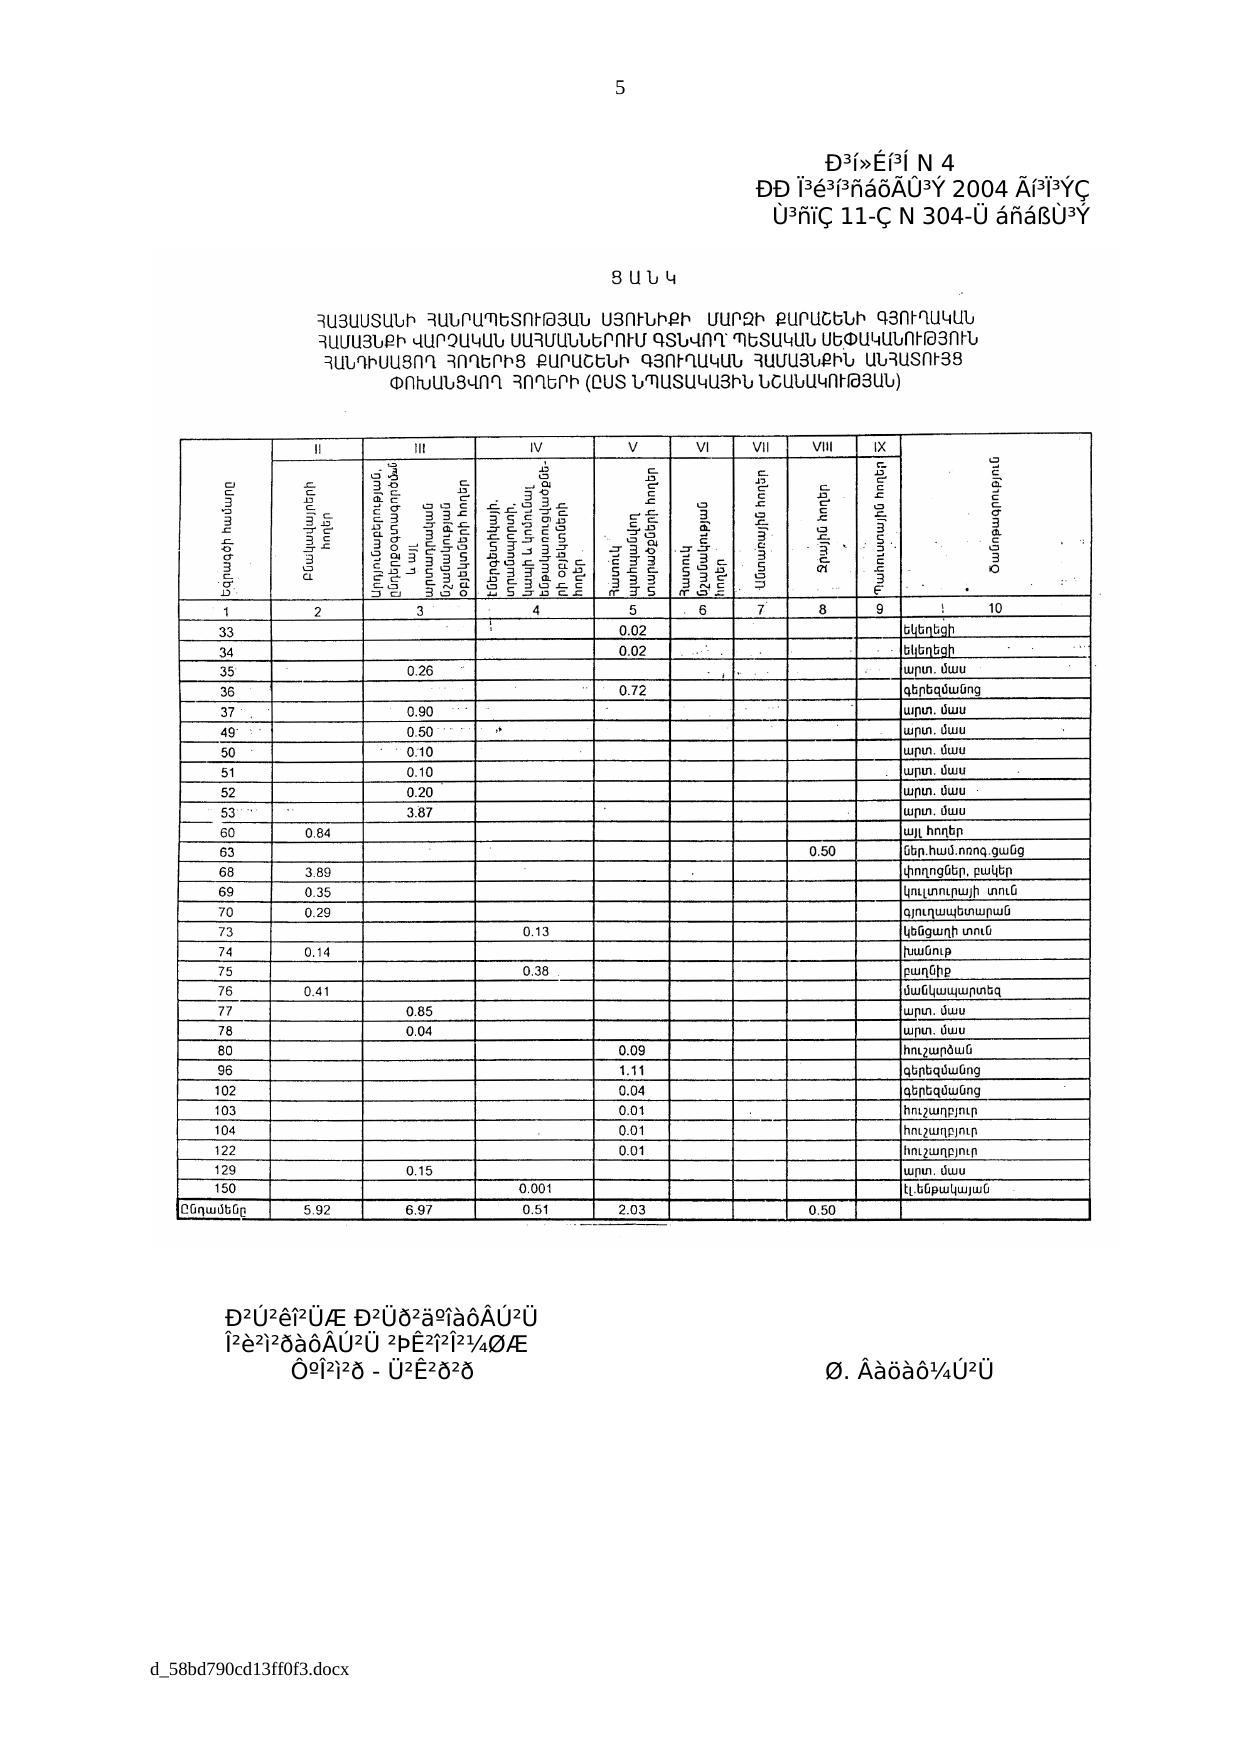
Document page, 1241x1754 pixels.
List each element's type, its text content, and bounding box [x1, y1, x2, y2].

text ÐÐ Ï³é³í³ñáõÃÛ³Ý 2004 Ãí³Ï³ÝÇ [150, 177, 1090, 203]
text Ù³ñïÇ 11-Ç N 304-Ü áñáßÙ³Ý [150, 203, 1090, 230]
text ÔºÎ²ì²ð - Ü²Ê²ð²ð Ø. Âàöàô¼Ú²Ü [150, 1358, 1090, 1385]
picture [150, 242, 1121, 1250]
text Î²è²ì²ðàôÂÚ²Ü ²ÞÊ²î²Î²¼ØÆ [150, 1331, 1090, 1358]
text Ð³í»Éí³Í N 4 [825, 150, 1090, 177]
text Ð²Ú²êî²ÜÆ Ð²Üð²äºîàôÂÚ²Ü [150, 1305, 1090, 1331]
